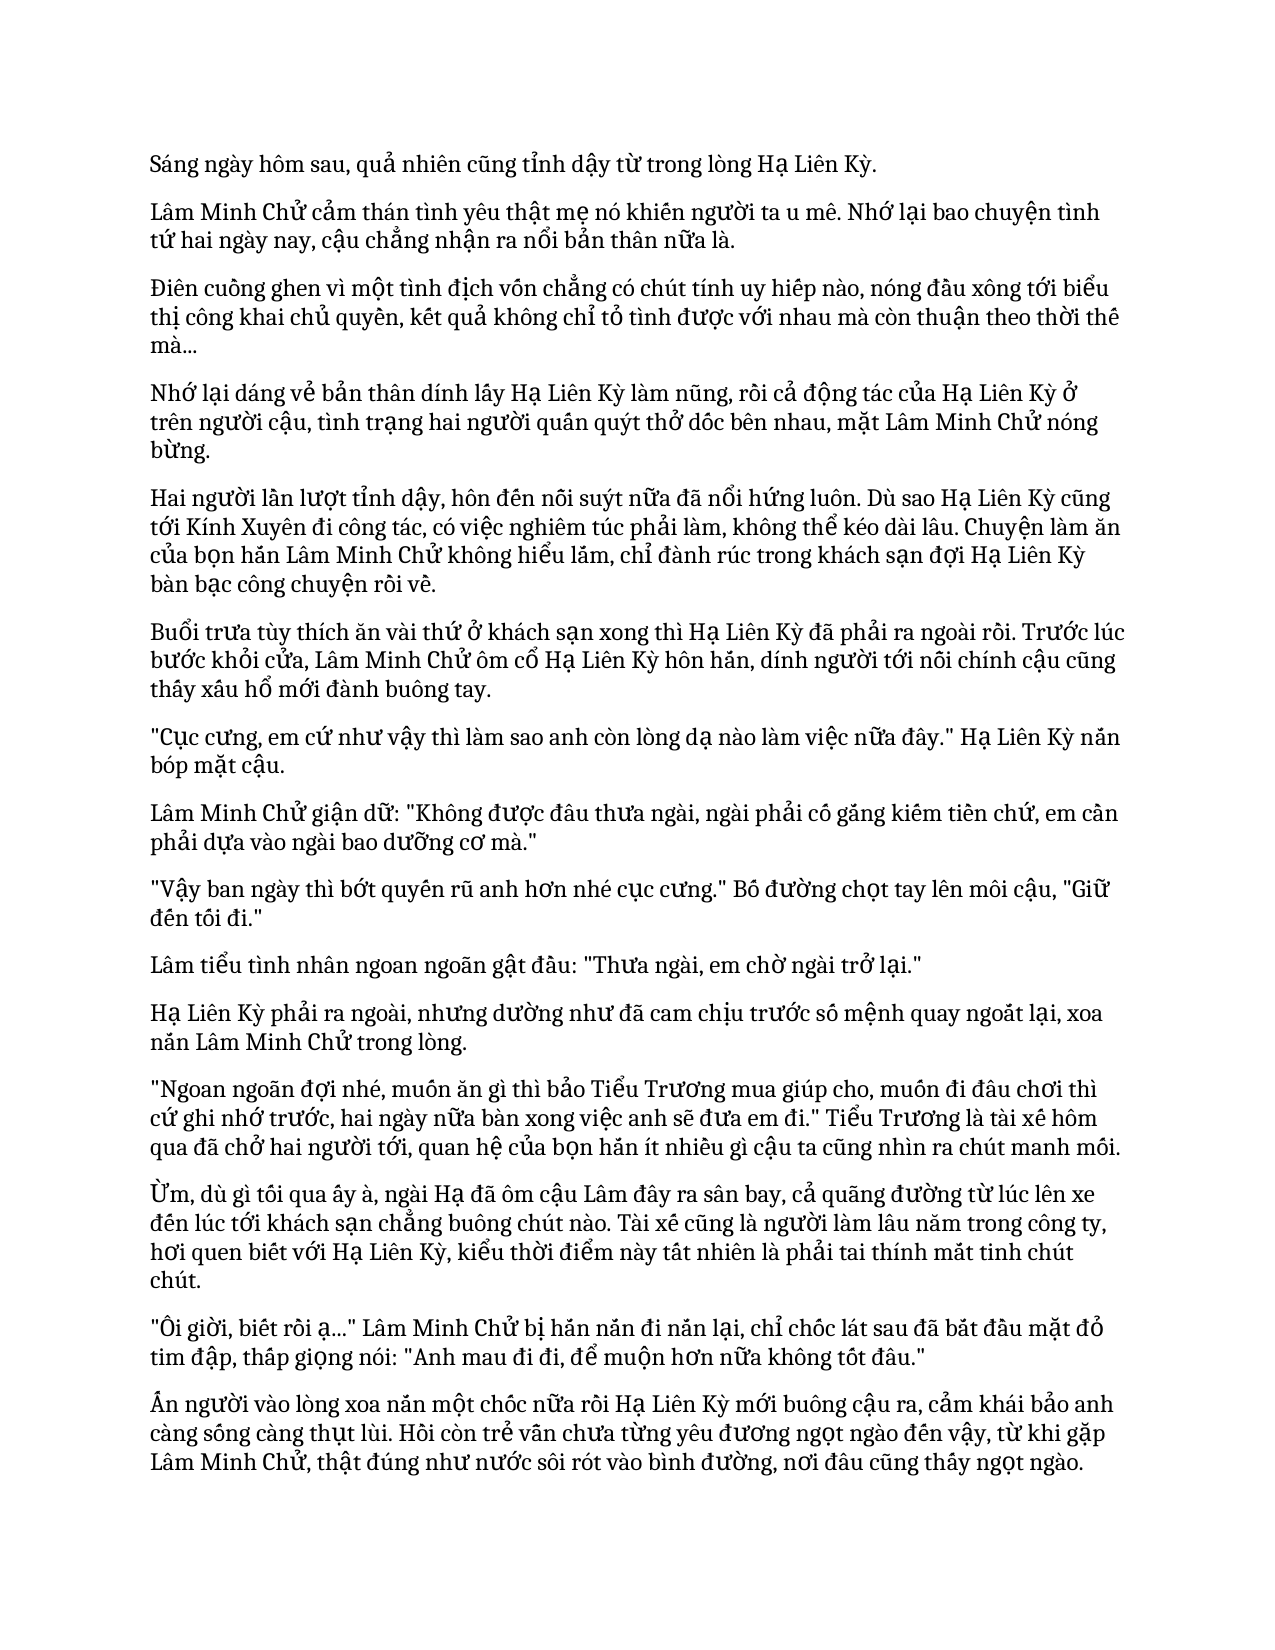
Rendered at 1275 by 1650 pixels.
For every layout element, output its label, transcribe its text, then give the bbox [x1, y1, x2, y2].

text Lâm Minh Chử cảm thán tình yêu thật mẹ nó khiến người ta u mê. Nhớ lại bao chuyện tình tứ hai ngày nay, cậu chẳng nhận ra nổi bản thân nữa là. [150, 197, 1125, 255]
text Sáng ngày hôm sau, quả nhiên cũng tỉnh dậy từ trong lòng Hạ Liên Kỳ. [150, 150, 1125, 179]
text Buổi trưa tùy thích ăn vài thứ ở khách sạn xong thì Hạ Liên Kỳ đã phải ra ngoài rồi. Trước lúc bước khỏi cửa, Lâm Minh Chử ôm cổ Hạ Liên Kỳ hôn hắn, dính người tới nỗi chính cậu cũng thấy xấu hổ mới đành buông tay. [150, 617, 1125, 704]
text Lâm Minh Chử giận dữ: "Không được đâu thưa ngài, ngài phải cố gắng kiếm tiền chứ, em cần phải dựa vào ngài bao dưỡng cơ mà." [150, 799, 1125, 856]
text Ấn người vào lòng xoa nắn một chốc nữa rồi Hạ Liên Kỳ mới buông cậu ra, cảm khái bảo anh càng sống càng thụt lùi. Hồi còn trẻ vẫn chưa từng yêu đương ngọt ngào đến vậy, từ khi gặp Lâm Minh Chử, thật đúng như nước sôi rót vào bình đường, nơi đâu cũng thấy ngọt ngào. [150, 1390, 1125, 1476]
text "Ôi giời, biết rồi ạ..." Lâm Minh Chử bị hắn nắn đi nắn lại, chỉ chốc lát sau đã bắt đầu mặt đỏ tim đập, thấp giọng nói: "Anh mau đi đi, để muộn hơn nữa không tốt đâu." [150, 1314, 1125, 1371]
text Nhớ lại dáng vẻ bản thân dính lấy Hạ Liên Kỳ làm nũng, rồi cả động tác của Hạ Liên Kỳ ở trên người cậu, tình trạng hai người quấn quýt thở dốc bên nhau, mặt Lâm Minh Chử nóng bừng. [150, 379, 1125, 465]
text Lâm tiểu tình nhân ngoan ngoãn gật đầu: "Thưa ngài, em chờ ngài trở lại." [150, 951, 1125, 980]
text Hạ Liên Kỳ phải ra ngoài, nhưng dường như đã cam chịu trước số mệnh quay ngoắt lại, xoa nắn Lâm Minh Chử trong lòng. [150, 999, 1125, 1056]
text "Cục cưng, em cứ như vậy thì làm sao anh còn lòng dạ nào làm việc nữa đây." Hạ Liên Kỳ nắn bóp mặt cậu. [150, 722, 1125, 780]
text Hai người lần lượt tỉnh dậy, hôn đến nỗi suýt nữa đã nổi hứng luôn. Dù sao Hạ Liên Kỳ cũng tới Kính Xuyên đi công tác, có việc nghiêm túc phải làm, không thể kéo dài lâu. Chuyện làm ăn của bọn hắn Lâm Minh Chử không hiểu lắm, chỉ đành rúc trong khách sạn đợi Hạ Liên Kỳ bàn bạc công chuyện rồi về. [150, 484, 1125, 599]
text Điên cuồng ghen vì một tình địch vốn chẳng có chút tính uy hiếp nào, nóng đầu xông tới biểu thị công khai chủ quyền, kết quả không chỉ tỏ tình được với nhau mà còn thuận theo thời thế mà... [150, 274, 1125, 360]
text "Vậy ban ngày thì bớt quyến rũ anh hơn nhé cục cưng." Bố đường chọt tay lên môi cậu, "Giữ đến tối đi." [150, 875, 1125, 932]
text "Ngoan ngoãn đợi nhé, muốn ăn gì thì bảo Tiểu Trương mua giúp cho, muốn đi đâu chơi thì cứ ghi nhớ trước, hai ngày nữa bàn xong việc anh sẽ đưa em đi." Tiểu Trương là tài xế hôm qua đã chở hai người tới, quan hệ của bọn hắn ít nhiều gì cậu ta cũng nhìn ra chút manh mối. [150, 1075, 1125, 1161]
text Ừm, dù gì tối qua ấy à, ngài Hạ đã ôm cậu Lâm đây ra sân bay, cả quãng đường từ lúc lên xe đến lúc tới khách sạn chẳng buông chút nào. Tài xế cũng là người làm lâu năm trong công ty, hơi quen biết với Hạ Liên Kỳ, kiểu thời điểm này tất nhiên là phải tai thính mắt tinh chút chút. [150, 1180, 1125, 1295]
